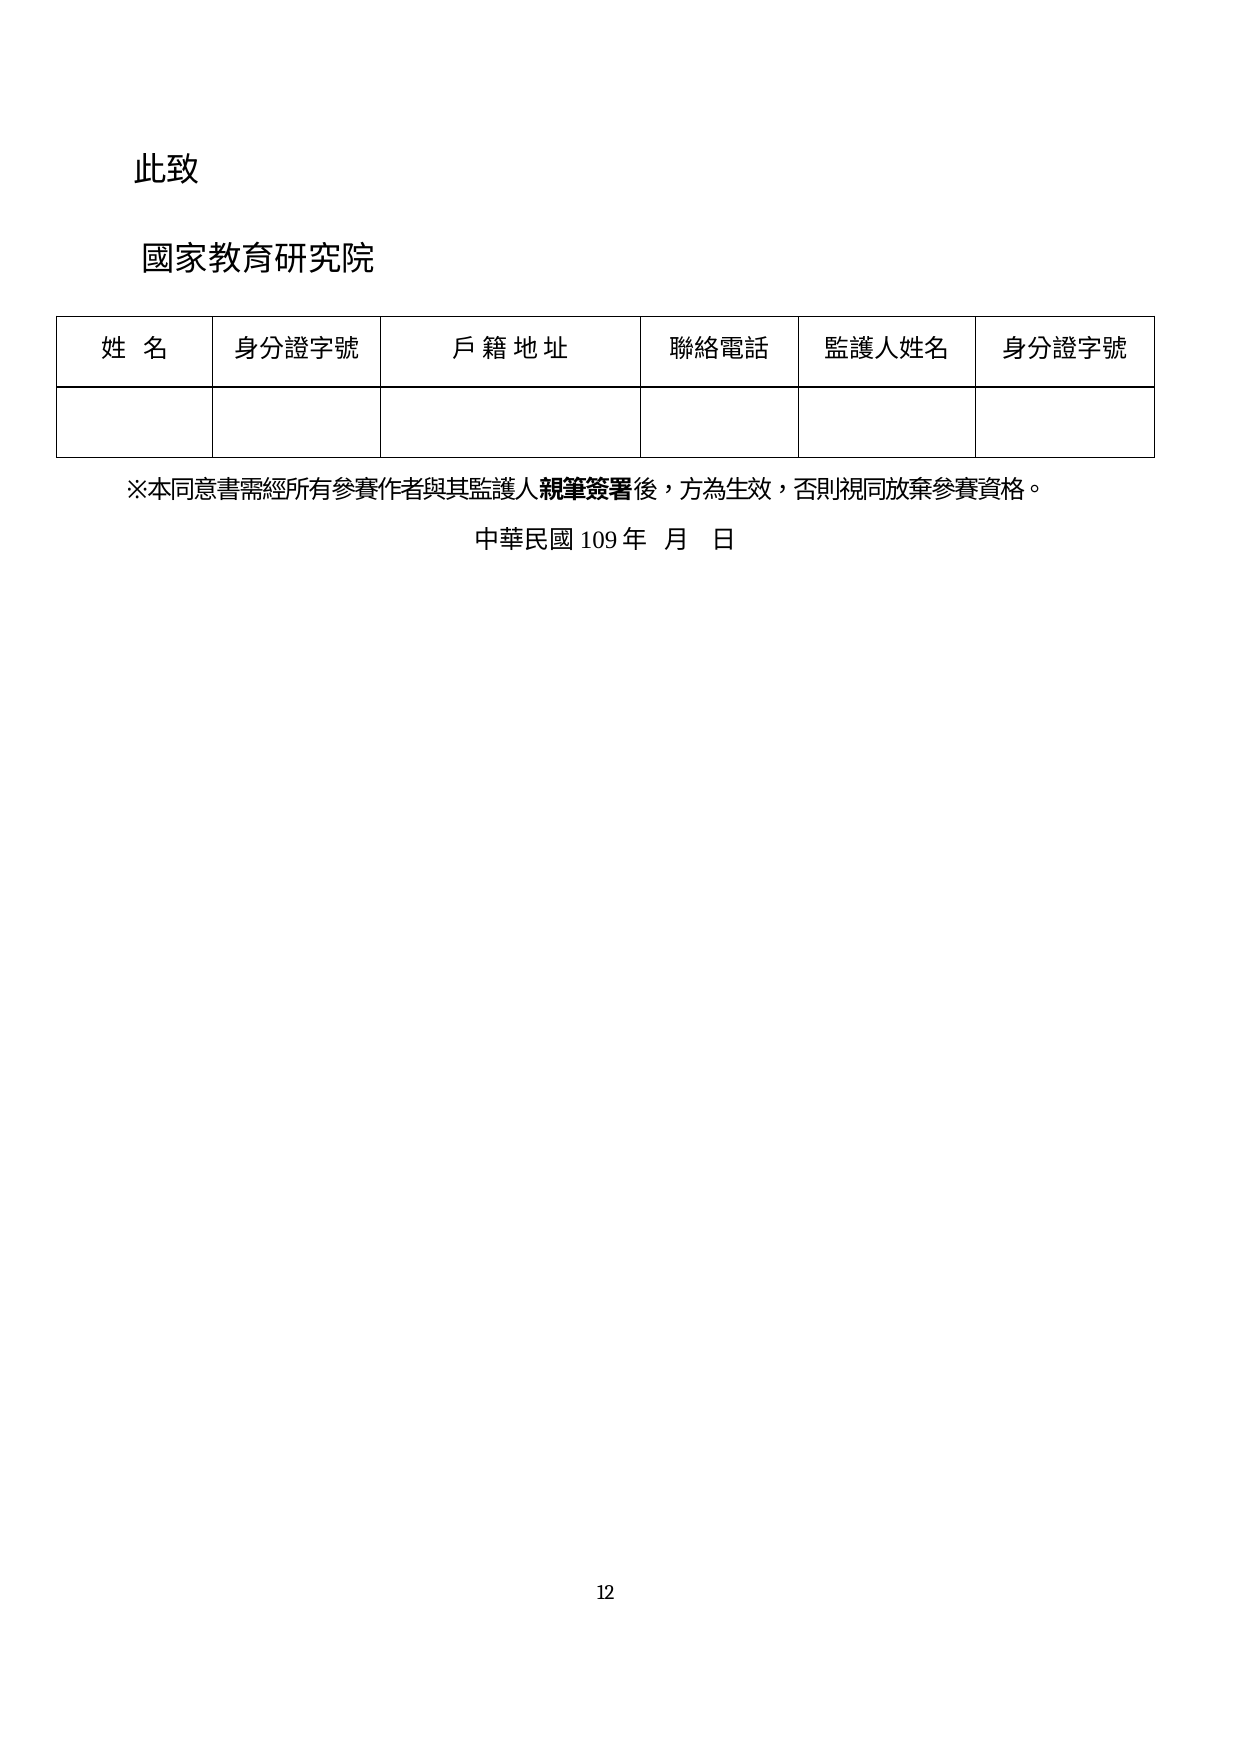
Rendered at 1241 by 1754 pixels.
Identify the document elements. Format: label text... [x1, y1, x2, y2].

table_cell [799, 388, 975, 457]
table_cell [976, 388, 1154, 457]
table_header 戶 籍 地 址 [381, 317, 640, 386]
text 國家教育研究院 [133, 217, 1078, 295]
table_header 聯絡電話 [641, 317, 798, 386]
table_header 姓 名 [57, 317, 212, 386]
text 中華民國109年 月 日 [133, 518, 1078, 557]
table_header 身分證字號 [213, 317, 380, 386]
table_cell [213, 388, 380, 457]
text 此致 [133, 128, 1078, 206]
table_cell [57, 388, 212, 457]
table_header 身分證字號 [976, 317, 1154, 386]
text ※本同意書需經所有參賽作者與其監護人親筆簽署後，方為生效，否則視同放棄參賽資格。 [89, 469, 1113, 508]
table_cell [381, 388, 640, 457]
table_header 監護人姓名 [799, 317, 975, 386]
table_cell [641, 388, 798, 457]
